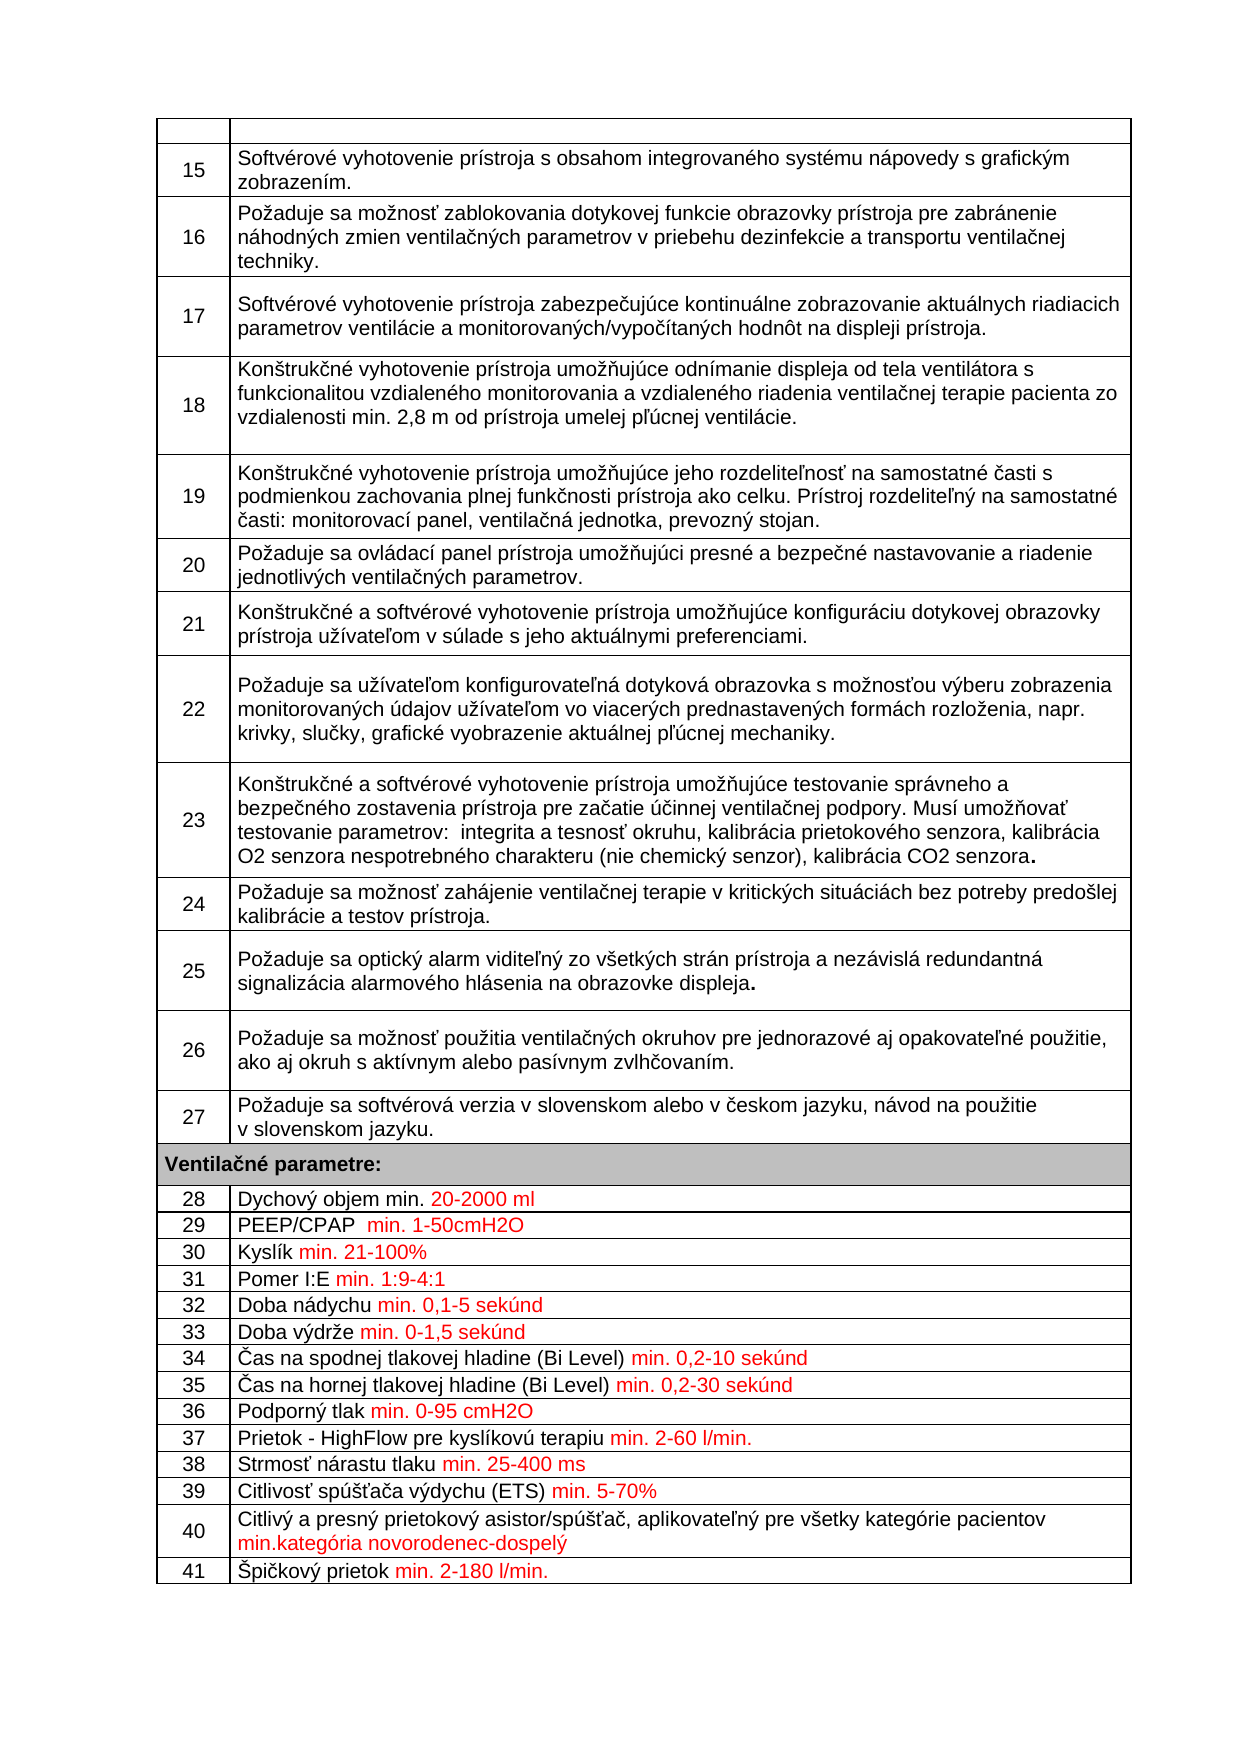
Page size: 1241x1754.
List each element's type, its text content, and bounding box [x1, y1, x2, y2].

table_cell 22 [158, 656, 229, 762]
table_cell Citlivosť spúšťača výdychu (ETS) min. 5-70% [231, 1478, 1130, 1504]
table_cell Konštrukčné a softvérové vyhotovenie prístroja umožňujúce testovanie správneho a bezpečného zostavenia prístroja pre začatie účinnej ventilačnej podpory. Musí umožňovať testovanie parametrov: integrita a tesnosť okruhu, kalibrácia prietokového senzora, kalibrácia O2 senzora nespotrebného charakteru (nie chemický senzor), kalibrácia CO2 senzora. [231, 763, 1130, 877]
table_cell 17 [158, 277, 229, 356]
table_cell 26 [158, 1011, 229, 1089]
table_cell Kyslík min. 21-100% [231, 1239, 1130, 1264]
table_cell 40 [158, 1505, 229, 1557]
table_cell 16 [158, 197, 229, 276]
table_cell 41 [158, 1558, 229, 1583]
table_cell Požaduje sa možnosť použitia ventilačných okruhov pre jednorazové aj opakovateľné použitie, ako aj okruh s aktívnym alebo pasívnym zvlhčovaním. [231, 1011, 1130, 1089]
table_cell Ventilačné parametre: [158, 1144, 1130, 1185]
table_cell Konštrukčné vyhotovenie prístroja umožňujúce jeho rozdeliteľnosť na samostatné časti s podmienkou zachovania plnej funkčnosti prístroja ako celku. Prístroj rozdeliteľný na samostatné časti: monitorovací panel, ventilačná jednotka, prevozný stojan. [231, 455, 1130, 538]
table_cell 34 [158, 1345, 229, 1371]
table_cell Softvérové vyhotovenie prístroja s obsahom integrovaného systému nápovedy s grafickým zobrazením. [231, 144, 1130, 196]
table_cell Požaduje sa možnosť zablokovania dotykovej funkcie obrazovky prístroja pre zabránenie náhodných zmien ventilačných parametrov v priebehu dezinfekcie a transportu ventilačnej techniky. [231, 197, 1130, 276]
table_cell 24 [158, 878, 229, 930]
table_cell 20 [158, 539, 229, 591]
table_cell 14 [158, 119, 229, 143]
table_cell 38 [158, 1452, 229, 1477]
table_cell 29 [158, 1213, 229, 1238]
table_cell Požaduje sa softvérová verzia v slovenskom alebo v českom jazyku, návod na použitie v slovenskom jazyku. [231, 1091, 1130, 1143]
table_cell Softvérové vyhotovenie prístroja zabezpečujúce kontinuálne zobrazovanie aktuálnych riadiacich parametrov ventilácie a monitorovaných/vypočítaných hodnôt na displeji prístroja. [231, 277, 1130, 356]
table_cell 31 [158, 1266, 229, 1291]
table_cell Pomer I:E min. 1:9-4:1 [231, 1266, 1130, 1291]
table_cell 39 [158, 1478, 229, 1504]
table_cell 35 [158, 1372, 229, 1397]
table_cell Dychový objem min. 20-2000 ml [231, 1186, 1130, 1211]
table_cell 15 [158, 144, 229, 196]
table_cell 21 [158, 592, 229, 655]
table_cell 37 [158, 1425, 229, 1451]
table_cell Čas na spodnej tlakovej hladine (Bi Level) min. 0,2-10 sekúnd [231, 1345, 1130, 1371]
table_cell Požaduje sa možnosť zahájenie ventilačnej terapie v kritických situáciách bez potreby predošlej kalibrácie a testov prístroja. [231, 878, 1130, 930]
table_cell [231, 119, 1130, 143]
table_cell Konštrukčné vyhotovenie prístroja umožňujúce odnímanie displeja od tela ventilátora s funkcionalitou vzdialeného monitorovania a vzdialeného riadenia ventilačnej terapie pacienta zo vzdialenosti min. 2,8 m od prístroja umelej pľúcnej ventilácie. [231, 357, 1130, 453]
table_cell Požaduje sa ovládací panel prístroja umožňujúci presné a bezpečné nastavovanie a riadenie jednotlivých ventilačných parametrov. [231, 539, 1130, 591]
table_cell Špičkový prietok min. 2-180 l/min. [231, 1558, 1130, 1583]
table_cell PEEP/CPAP min. 1-50cmH2O [231, 1213, 1130, 1238]
table_cell 25 [158, 931, 229, 1010]
table_cell 33 [158, 1319, 229, 1344]
table_cell 18 [158, 357, 229, 453]
table_cell 23 [158, 763, 229, 877]
table_cell Doba výdrže min. 0-1,5 sekúnd [231, 1319, 1130, 1344]
table_cell 36 [158, 1399, 229, 1424]
table_cell Prietok - HighFlow pre kyslíkovú terapiu min. 2-60 l/min. [231, 1425, 1130, 1451]
table_cell Doba nádychu min. 0,1-5 sekúnd [231, 1292, 1130, 1318]
table_cell Požaduje sa užívateľom konfigurovateľná dotyková obrazovka s možnosťou výberu zobrazenia monitorovaných údajov užívateľom vo viacerých prednastavených formách rozloženia, napr. krivky, slučky, grafické vyobrazenie aktuálnej pľúcnej mechaniky. [231, 656, 1130, 762]
table_cell Podporný tlak min. 0-95 cmH2O [231, 1399, 1130, 1424]
table_cell Konštrukčné a softvérové vyhotovenie prístroja umožňujúce konfiguráciu dotykovej obrazovky prístroja užívateľom v súlade s jeho aktuálnymi preferenciami. [231, 592, 1130, 655]
table_cell 28 [158, 1186, 229, 1211]
table_cell 30 [158, 1239, 229, 1264]
table_cell 19 [158, 455, 229, 538]
table_cell 27 [158, 1091, 229, 1143]
table_cell Čas na hornej tlakovej hladine (Bi Level) min. 0,2-30 sekúnd [231, 1372, 1130, 1397]
table_cell Citlivý a presný prietokový asistor/spúšťač, aplikovateľný pre všetky kategórie pacientov min.kategória novorodenec-dospelý [231, 1505, 1130, 1557]
table_cell Požaduje sa optický alarm viditeľný zo všetkých strán prístroja a nezávislá redundantná signalizácia alarmového hlásenia na obrazovke displeja. [231, 931, 1130, 1010]
table_cell 32 [158, 1292, 229, 1318]
table_cell Strmosť nárastu tlaku min. 25-400 ms [231, 1452, 1130, 1477]
